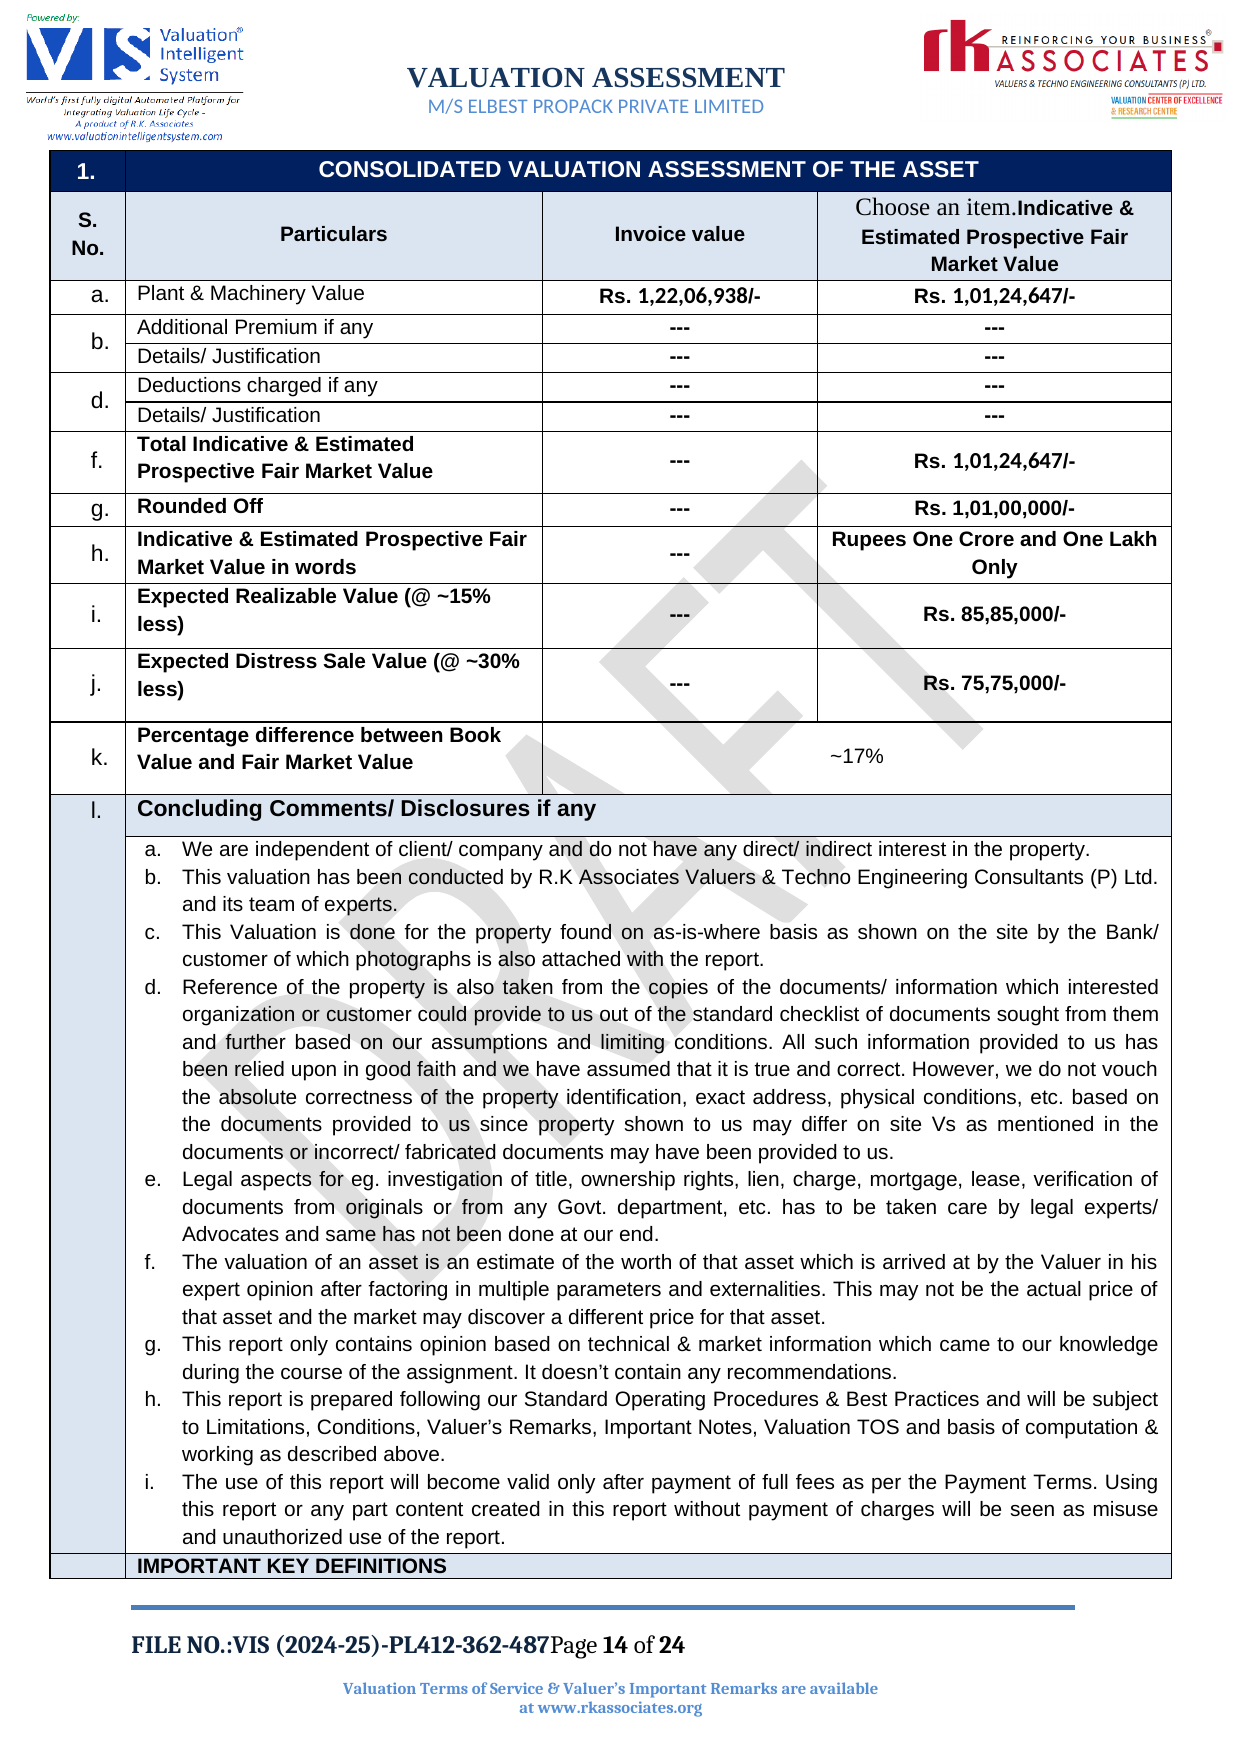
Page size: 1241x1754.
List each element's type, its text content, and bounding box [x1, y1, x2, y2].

table_cell --- [818, 344, 1171, 372]
table_header CONSOLIDATED VALUATION ASSESSMENT OF THE ASSET [126, 151, 1171, 191]
table_cell [51, 795, 125, 1553]
table_cell [51, 1554, 125, 1578]
table_cell --- [543, 373, 817, 401]
table_cell % [543, 723, 1171, 794]
table_cell Indicative & Estimated Prospective Fair Market Value in words [126, 527, 542, 583]
table_cell Percentage difference between Book Value and [126, 723, 542, 794]
table_cell [51, 494, 125, 526]
table_cell Rounded Off [126, 494, 542, 526]
table_cell --- [818, 403, 1171, 431]
table_cell --- [543, 584, 817, 648]
table_cell --- [543, 315, 817, 343]
table_cell [51, 432, 125, 492]
table_cell Rs. 85,85,000/- [818, 584, 1171, 648]
table_cell [51, 281, 125, 313]
table_cell --- [543, 344, 817, 372]
table_cell Deductions charged if any [126, 373, 542, 401]
table_cell --- [543, 432, 817, 492]
table_cell --- [543, 403, 817, 431]
table_cell Expected Distress Sale Value (@ ~30% less) [126, 649, 542, 721]
table_cell Rs. 1,01,24,647/- [818, 432, 1171, 492]
table_cell We are independent of client/ company and do not have any direct/ indirect interest in the property. This valuation has been conducted by R.K Associates Valuers & Techno Engineering Consultants (P) Ltd. and its team of experts. This Valuation is done for the property found on as-is-where basis as shown on the site by the Bank/ customer of which photographs is also attached with the report. Reference of the property is also taken from the copies of the documents/ information which interested organization or customer could provide to us out of the standard checklist of documents sought from them and further based on our assumptions and limiting conditions. All such information provided to us has been relied upon in good faith and we have assumed that it is true and correct. However, we do not vouch the absolute correctness of the property identification, exact address, physical conditions, etc. based on the documents provided to us since property shown to us may differ on site Vs as mentioned in the documents or incorrect/ fabricated documents may have been provided to us. Legal aspects for eg. investigation of title, ownership rights, lien, charge, mortgage, lease, verification of documents from originals or from any Govt. department, etc. has to be taken care by legal experts/ Advocates and same has not been done at our end. The valuation of an asset is an estimate of the worth of that asset which is arrived at by the Valuer in his expert opinion after factoring in multiple parameters and externalities. This may not be the actual price of that asset and the market may discover a different price for that asset. This report only contains opinion based on technical & market information which came to our knowledge during the course of the assignment. It doesn’t contain any recommendations. This report is prepared following our Standard Operating Procedures & Best Practices and will be subject to Limitations, Conditions, Valuer’s Remarks, Important Notes, Valuation TOS and basis of computation & working as described above. The use of this report will become valid only after payment of full fees as per the Payment Terms. Using this report or any part content created in this report without payment of charges will be seen as misuse and unauthorized use of the report. [126, 837, 1171, 1553]
table_cell Rupees One Crore and One Lakh Only [818, 527, 1171, 583]
picture [918, 11, 1226, 122]
table_cell Indicative & Estimated Prospective [818, 192, 1171, 280]
table_cell [51, 584, 125, 648]
table_cell Total Indicative & Estimated Prospective Fair Market Value [126, 432, 542, 492]
table_cell --- [543, 494, 817, 526]
table_cell --- [818, 373, 1171, 401]
table_cell Details/ Justification [126, 403, 542, 431]
table_cell [51, 527, 125, 583]
table_cell Details/ Justification [126, 344, 542, 372]
table_cell Additional Premium if any [126, 315, 542, 343]
table_cell Expected Realizable Value (@ ~15% less) [126, 584, 542, 648]
picture [15, 11, 252, 145]
table_cell Rs. 75,75,000/- [818, 649, 1171, 721]
table_cell Concluding Comments/ Disclosures if any [126, 795, 1171, 836]
table_cell [51, 649, 125, 721]
table_cell IMPORTANT KEY DEFINITIONS [126, 1554, 1171, 1578]
table_cell --- [543, 649, 817, 721]
table_cell --- [818, 315, 1171, 343]
table_cell [51, 373, 125, 431]
table_cell Rs. 1,01,24,647/- [818, 281, 1171, 313]
table_cell Rs. 1,22,06,938/- [543, 281, 817, 313]
table_cell Rs. 1,01,00,000/- [818, 494, 1171, 526]
table_header [51, 151, 125, 191]
table_cell --- [543, 527, 817, 583]
table_cell Plant & Machinery Value [126, 281, 542, 313]
table_cell [51, 723, 125, 794]
table_cell Particulars [126, 192, 542, 280]
table_cell S. No. [51, 192, 125, 280]
table_cell [51, 315, 125, 372]
